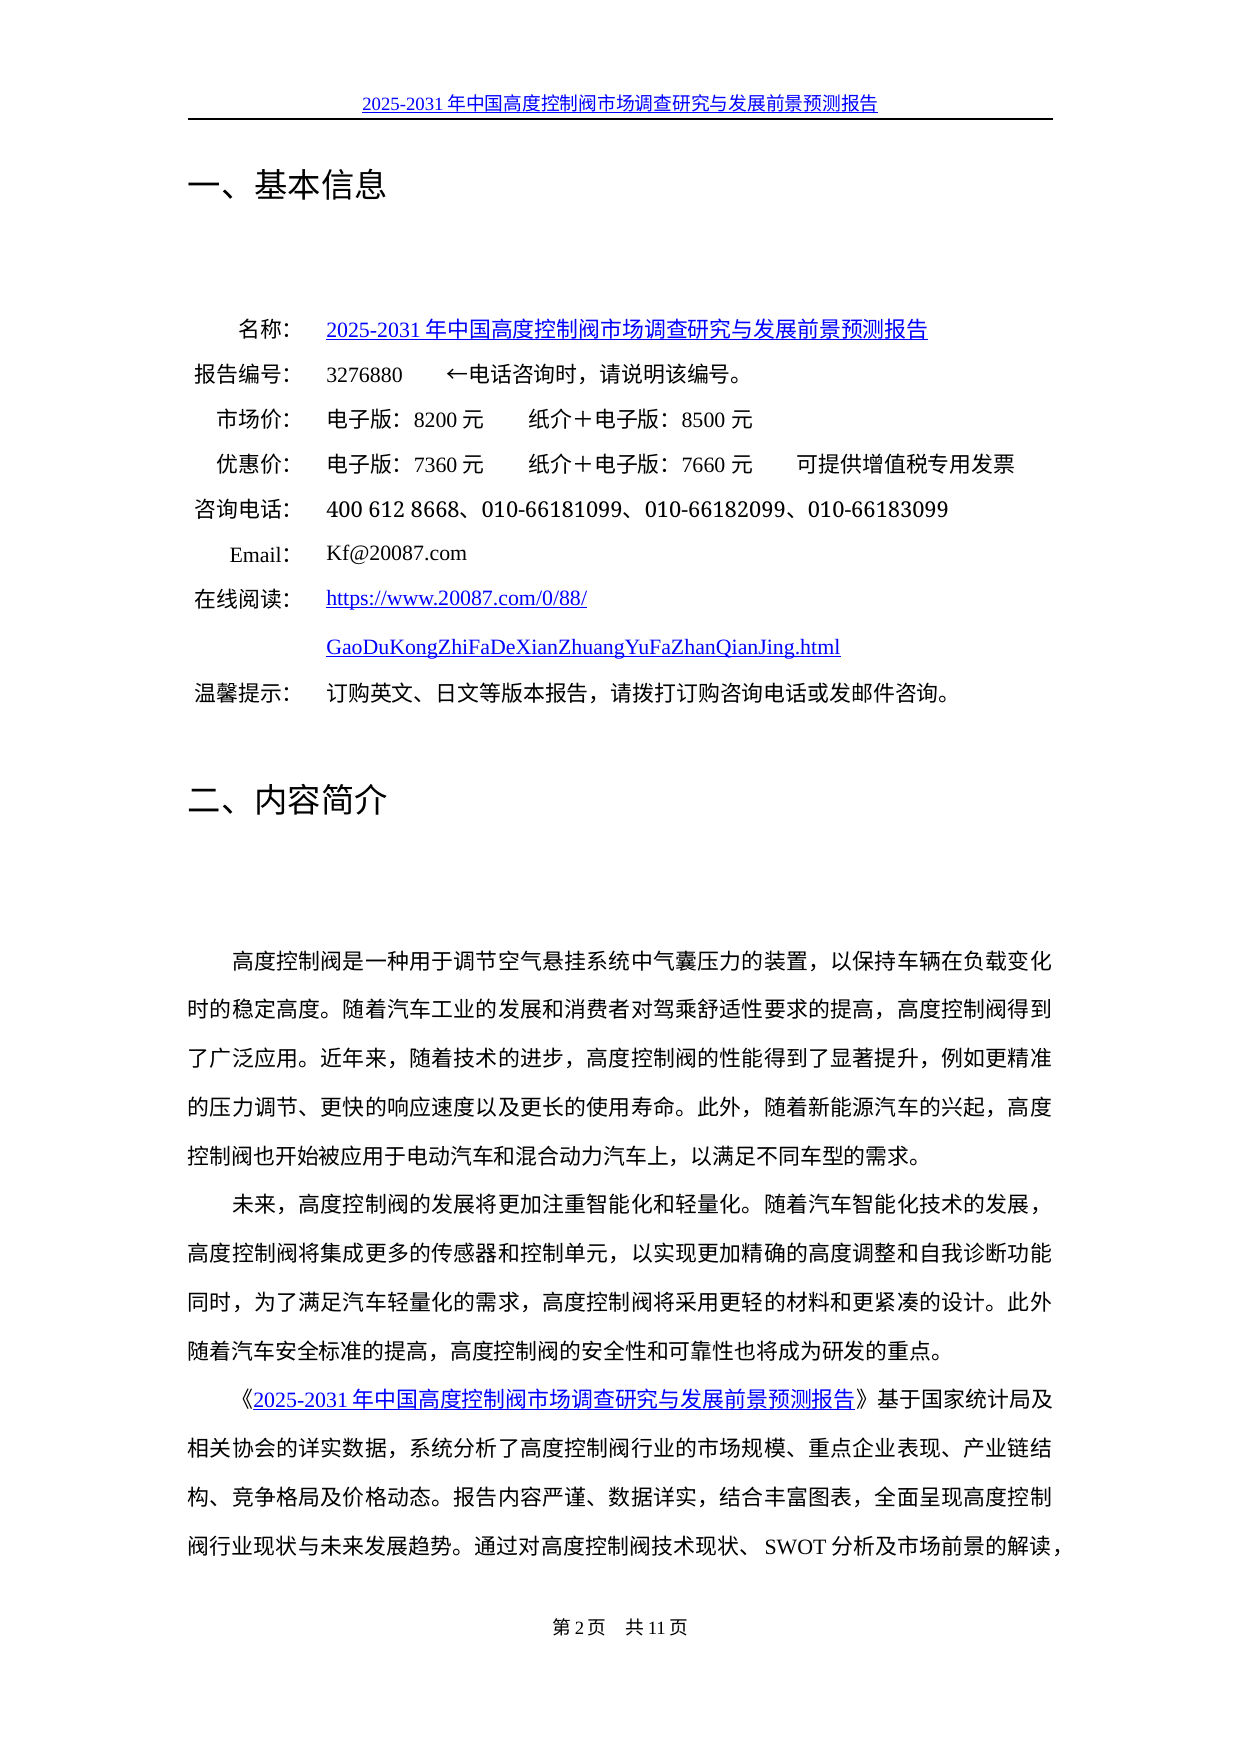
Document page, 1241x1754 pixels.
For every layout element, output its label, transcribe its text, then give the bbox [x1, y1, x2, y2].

table_cell 报告编号： [167, 357, 315, 402]
title 二、内容简介 [187, 766, 1053, 831]
table_cell 电子版：8200 元 纸介＋电子版：8500 元 [315, 402, 1073, 447]
table_cell 在线阅读： [167, 582, 315, 675]
table_cell 订购英文、日文等版本报告，请拨打订购咨询电话或发邮件咨询。 [315, 675, 1073, 720]
table_cell 3276880 ←电话咨询时，请说明该编号。 [315, 357, 1073, 402]
table_header 2025-2031年中国高度控制阀市场调查研究与发展前景预测报告 [315, 312, 1073, 357]
table_header 名称： [167, 312, 315, 357]
table_cell 咨询电话： [167, 492, 315, 537]
table_cell 电子版：7360 元 纸介＋电子版：7660 元 可提供增值税专用发票 [315, 447, 1073, 492]
table_cell Kf@20087.com [315, 537, 1073, 582]
title 一、基本信息 [187, 150, 1053, 215]
table_cell 优惠价： [167, 447, 315, 492]
table_cell 400 612 8668、010-66181099、010-66182099、010-66183099 [315, 492, 1073, 537]
table_cell 市场价： [167, 402, 315, 447]
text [187, 943, 1053, 1561]
table_cell [315, 582, 1073, 675]
table_cell 温馨提示： [167, 675, 315, 720]
table_cell Email： [167, 537, 315, 582]
